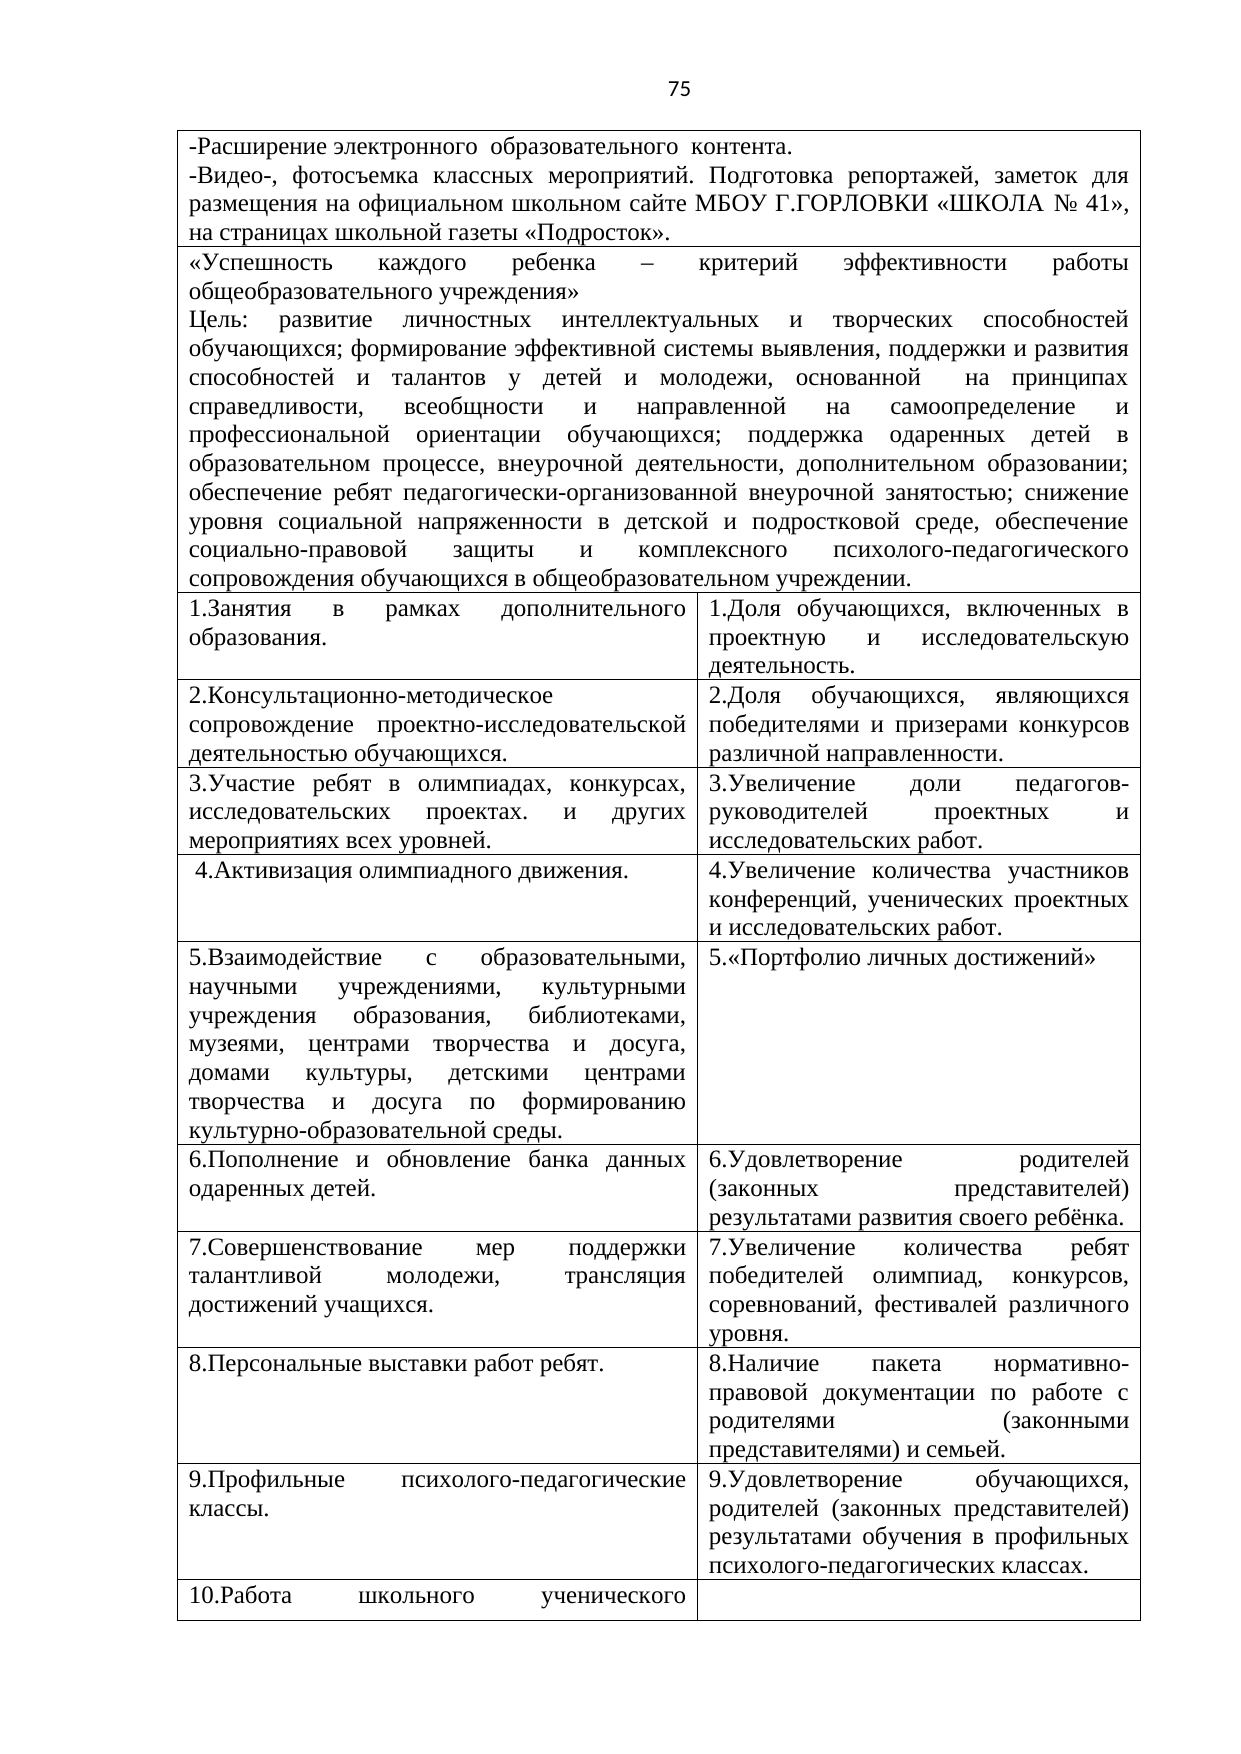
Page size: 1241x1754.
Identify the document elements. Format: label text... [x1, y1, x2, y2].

table_cell 1.Доля обучающихся, включенных в проектную и исследовательскую деятельность. [698, 593, 1140, 679]
table_cell 8.Персональные выставки работ ребят. [178, 1348, 697, 1463]
table_cell 4.Активизация олимпиадного движения. [178, 855, 697, 941]
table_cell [178, 131, 1140, 246]
table_cell 5.Взаимодействие с образовательными, научными учреждениями, культурными учреждения образования, библиотеками, музеями, центрами творчества и досуга, домами культуры, детскими центрами творчества и досуга по формированию культурно-образовательной среды. [178, 942, 697, 1143]
table_cell 5.«Портфолио личных достижений» [698, 942, 1140, 1143]
table_cell 6.Пополнение и обновление банка данных одаренных детей. [178, 1145, 697, 1231]
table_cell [178, 1580, 697, 1620]
table_cell 2.Доля обучающихся, являющихся победителями и призерами конкурсов различной направленности. [698, 680, 1140, 767]
table_cell 9.Удовлетворение обучающихся, родителей (законных представителей) результатами обучения в профильных психолого-педагогических классах. [698, 1464, 1140, 1579]
table_cell 7.Совершенствование мер поддержки талантливой молодежи, трансляция достижений учащихся. [178, 1232, 697, 1347]
table_cell 1.Занятия в рамках дополнительного образования. [178, 593, 697, 679]
table_cell 7.Увеличение количества ребят победителей олимпиад, конкурсов, соревнований, фестивалей различного уровня. [698, 1232, 1140, 1347]
table_cell 3.Участие ребят в олимпиадах, конкурсах, исследовательских проектах. и других мероприятиях всех уровней. [178, 768, 697, 854]
table_cell 2.Консультационно-методическое сопровождение проектно-исследовательской деятельностью обучающихся. [178, 680, 697, 767]
table_cell 8.Наличие пакета нормативно-правовой документации по работе с родителями (законными представителями) и семьей. [698, 1348, 1140, 1463]
table_cell 3.Увеличение доли педагогов-руководителей проектных и исследовательских работ. [698, 768, 1140, 854]
table_cell «Успешность каждого ребенка – критерий эффективности работы общеобразовательного учреждения» Цель: развитие личностных интеллектуальных и творческих способностей обучающихся; формирование эффективной системы выявления, поддержки и развития способностей и талантов у детей и молодежи, основанной на принципах справедливости, всеобщности и направленной на самоопределение и профессиональной ориентации обучающихся; поддержка одаренных детей в образовательном процессе, внеурочной деятельности, дополнительном образовании; обеспечение ребят педагогически-организованной внеурочной занятостью; снижение уровня социальной напряженности в детской и подростковой среде, обеспечение социально-правовой защиты и комплексного психолого-педагогического сопровождения обучающихся в общеобразовательном учреждении. [178, 247, 1140, 592]
table_cell [698, 1580, 1140, 1620]
table_cell 4.Увеличение количества участников конференций, ученических проектных и исследовательских работ. [698, 855, 1140, 941]
table_cell 6.Удовлетворение родителей (законных представителей) результатами развития своего ребёнка. [698, 1145, 1140, 1231]
table_cell 9.Профильные психолого-педагогические классы. [178, 1464, 697, 1579]
